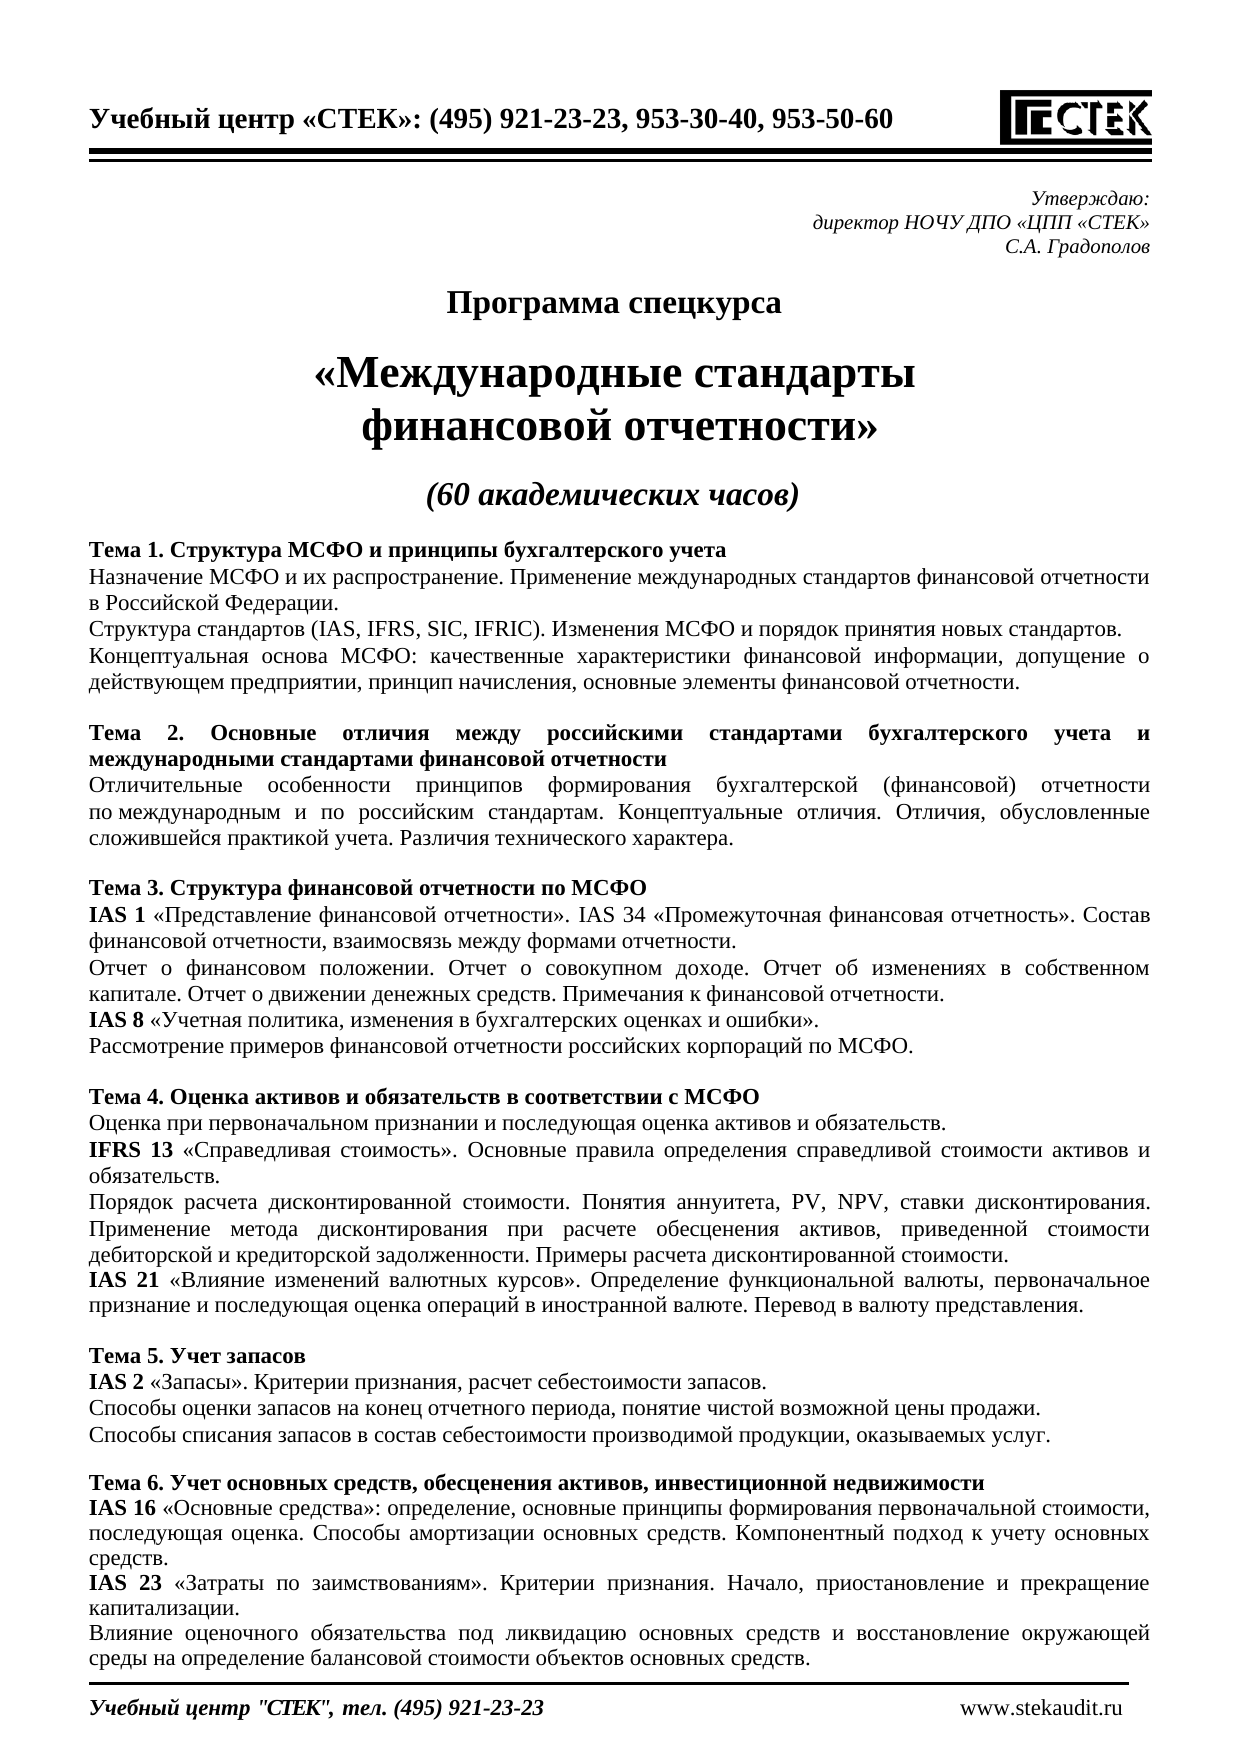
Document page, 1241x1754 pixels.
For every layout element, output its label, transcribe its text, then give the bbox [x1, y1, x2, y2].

text IAS 16 «Основные средства»: определение, основные принципы формирования первоначальной стоимости, последующая оценка. Способы амортизации основных средств. Компонентный подход к учету основных средств. [89, 1495, 1152, 1570]
text Порядок расчета дисконтированной стоимости. Понятия аннуитета, PV, NPV, ставки дисконтирования. Применение метода дисконтирования при расчете обесценения активов, приведенной стоимости дебиторской и кредиторской задолженности. Примеры расчета дисконтированной стоимости. [89, 1188, 1152, 1267]
text Тема 3. Структура финансовой отчетности по МСФО [89, 874, 1152, 901]
text Оценка при первоначальном признании и последующая оценка активов и обязательств. [89, 1109, 1152, 1136]
table_cell [89, 154, 1152, 159]
text IAS 8 «Учетная политика, изменения в бухгалтерских оценках и ошибки». [89, 1006, 1152, 1033]
table_header [960, 89, 1152, 148]
text (60 академических часов) [89, 474, 1140, 512]
text Тема 4. Оценка активов и обязательств в соответствии с МСФО [89, 1083, 1152, 1109]
text Тема 2. Основные отличия между российскими стандартами бухгалтерского учета и международными стандартами финансовой отчетности [89, 719, 1152, 771]
text IAS 1 «Представление финансовой отчетности». IAS 34 «Промежуточная финансовая отчетность». Состав финансовой отчетности, взаимосвязь между формами отчетности. [89, 901, 1152, 953]
text IFRS 13 «Справедливая стоимость». Основные правила определения справедливой стоимости активов и обязательств. [89, 1136, 1152, 1188]
text Тема 6. Учет основных средств, обесценения активов, инвестиционной недвижимости [89, 1470, 1152, 1495]
text Способы списания запасов в состав себестоимости производимой продукции, оказываемых услуг. [89, 1421, 1152, 1447]
text IAS 21 «Влияние изменений валютных курсов». Определение функциональной валюты, первоначальное признание и последующая оценка операций в иностранной валюте. Перевод в валюту представления. [89, 1267, 1152, 1318]
text Тема 5. Учет запасов [89, 1342, 1152, 1368]
text «Международные стандарты финансовой отчетности» [89, 344, 1152, 450]
text Рассмотрение примеров финансовой отчетности российских корпораций по МСФО. [89, 1033, 1152, 1059]
subtitle Программа спецкурса [89, 282, 1140, 321]
text Способы оценки запасов на конец отчетного периода, понятие чистой возможной цены продажи. [89, 1394, 1152, 1421]
text Назначение МСФО и их распространение. Применение международных стандартов финансовой отчетности в Российской Федерации. [89, 563, 1152, 616]
picture [998, 88, 1152, 145]
table_cell Утверждаю: директор НОЧУ ДПО «ЦПП «СТЕК» С.А. Градополов [89, 162, 1152, 258]
text Отчет о финансовом положении. Отчет о совокупном доходе. Отчет об изменениях в собственном капитале. Отчет о движении денежных средств. Примечания к финансовой отчетности. [89, 953, 1152, 1006]
text Тема 1. Структура МСФО и принципы бухгалтерского учета [89, 536, 1152, 563]
text IAS 2 «Запасы». Критерии признания, расчет себестоимости запасов. [89, 1368, 1152, 1394]
text Структура стандартов (IAS, IFRS, SIC, IFRIC). Изменения МСФО и порядок принятия новых стандартов. [89, 616, 1152, 642]
text Концептуальная основа МСФО: качественные характеристики финансовой информации, допущение о действующем предприятии, принцип начисления, основные элементы финансовой отчетности. [89, 642, 1152, 694]
text IAS 23 «Затраты по заимствованиям». Критерии признания. Начало, приостановление и прекращение капитализации. [89, 1570, 1152, 1620]
text Влияние оценочного обязательства под ликвидацию основных средств и восстановление окружающей среды на определение балансовой стоимости объектов основных средств. [89, 1620, 1152, 1670]
text Отличительные особенности принципов формирования бухгалтерской (финансовой) отчетности по международным и по российским стандартам. Концептуальные отличия. Отличия, обусловленные сложившейся практикой учета. Различия технического характера. [89, 771, 1152, 850]
table_header Учебный центр «СТЕК»: (495) 921-23-23, 953-30-40, 953-50-60 [89, 89, 960, 148]
